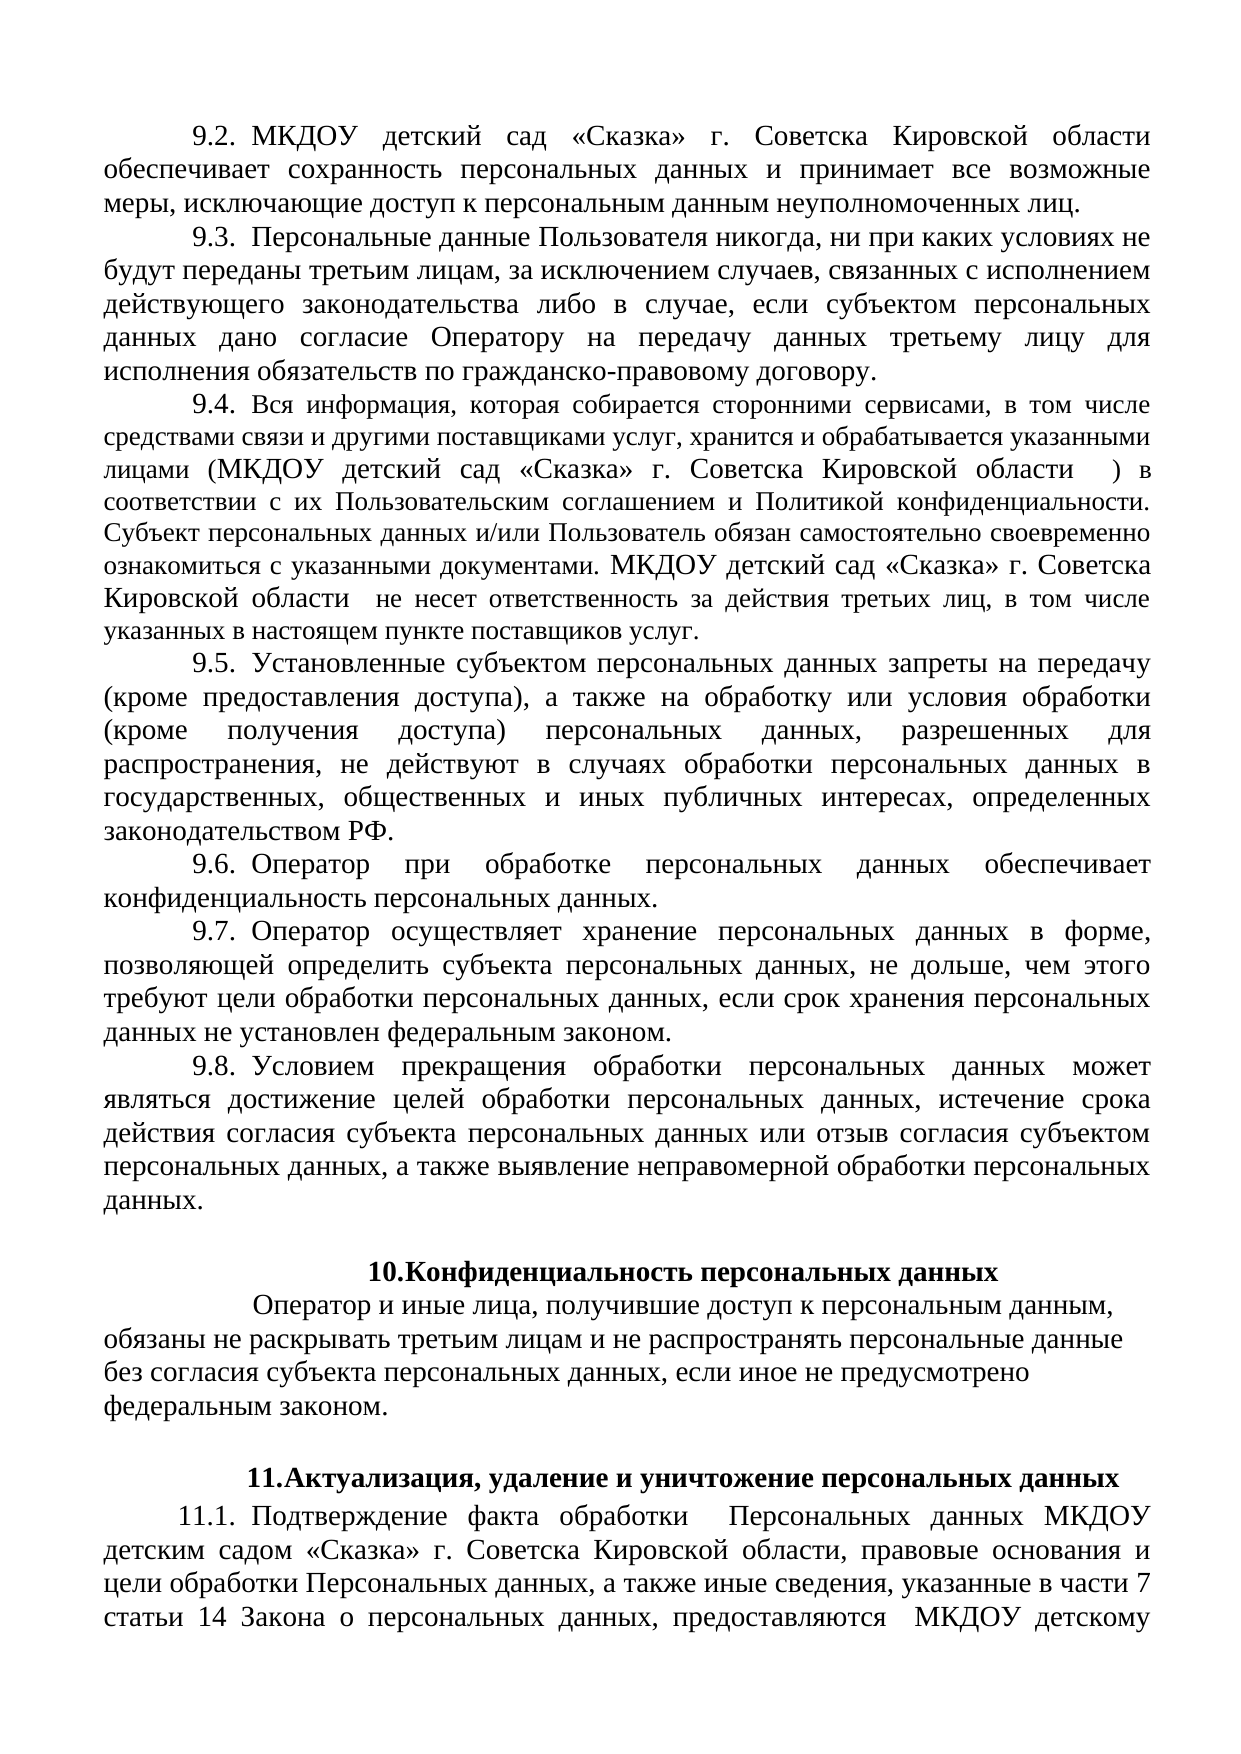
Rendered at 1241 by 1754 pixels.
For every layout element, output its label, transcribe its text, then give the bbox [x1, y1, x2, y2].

list Условием прекращения обработки персональных данных может являться достижение целей обработки персональных данных, истечение срока действия согласия субъекта персональных данных или отзыв согласия субъектом персональных данных, а также выявление неправомерной обработки персональных данных. [103, 1048, 1152, 1215]
list Оператор и иные лица, получившие доступ к персональным данным, обязаны не раскрывать третьим лицам и не распространять персональные данные без согласия субъекта персональных данных, если иное не предусмотрено федеральным законом. [103, 1287, 1152, 1421]
list Оператор при обработке персональных данных обеспечивает конфиденциальность персональных данных. [103, 846, 1152, 913]
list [103, 1498, 1152, 1633]
list МКДОУ детский сад «Сказка» г. Советска Кировской области обеспечивает сохранность персональных данных и принимает все возможные меры, исключающие доступ к персональным данным неуполномоченных лиц. [103, 118, 1152, 219]
list Оператор осуществляет хранение персональных данных в форме, позволяющей определить субъекта персональных данных, не дольше, чем этого требуют цели обработки персональных данных, если срок хранения персональных данных не установлен федеральным законом. [103, 913, 1152, 1048]
list Конфиденциальность персональных данных [215, 1254, 1152, 1287]
list Установленные субъектом персональных данных запреты на передачу (кроме предоставления доступа), а также на обработку или условия обработки (кроме получения доступа) персональных данных, разрешенных для распространения, не действуют в случаях обработки персональных данных в государственных, общественных и иных публичных интересах, определенных законодательством РФ. [103, 645, 1152, 846]
list Вся информация, которая собирается сторонними сервисами, в том числе средствами связи и другими поставщиками услуг, хранится и обрабатывается указанными лицами (МКДОУ детский сад «Сказка» г. Советска Кировской области ) в соответствии с их Пользовательским соглашением и Политикой конфиденциальности. Субъект персональных данных и/или Пользователь обязан самостоятельно своевременно ознакомиться с указанными документами. МКДОУ детский сад «Сказка» г. Советска Кировской области не несет ответственность за действия третьих лиц, в том числе указанных в настоящем пункте поставщиков услуг. [103, 386, 1152, 645]
list Персональные данные Пользователя никогда, ни при каких условиях не будут переданы третьим лицам, за исключением случаев, связанных с исполнением действующего законодательства либо в случае, если субъектом персональных данных дано согласие Оператору на передачу данных третьему лицу для исполнения обязательств по гражданско-правовому договору. [103, 219, 1152, 386]
list Актуализация, удаление и уничтожение персональных данных [215, 1460, 1152, 1493]
